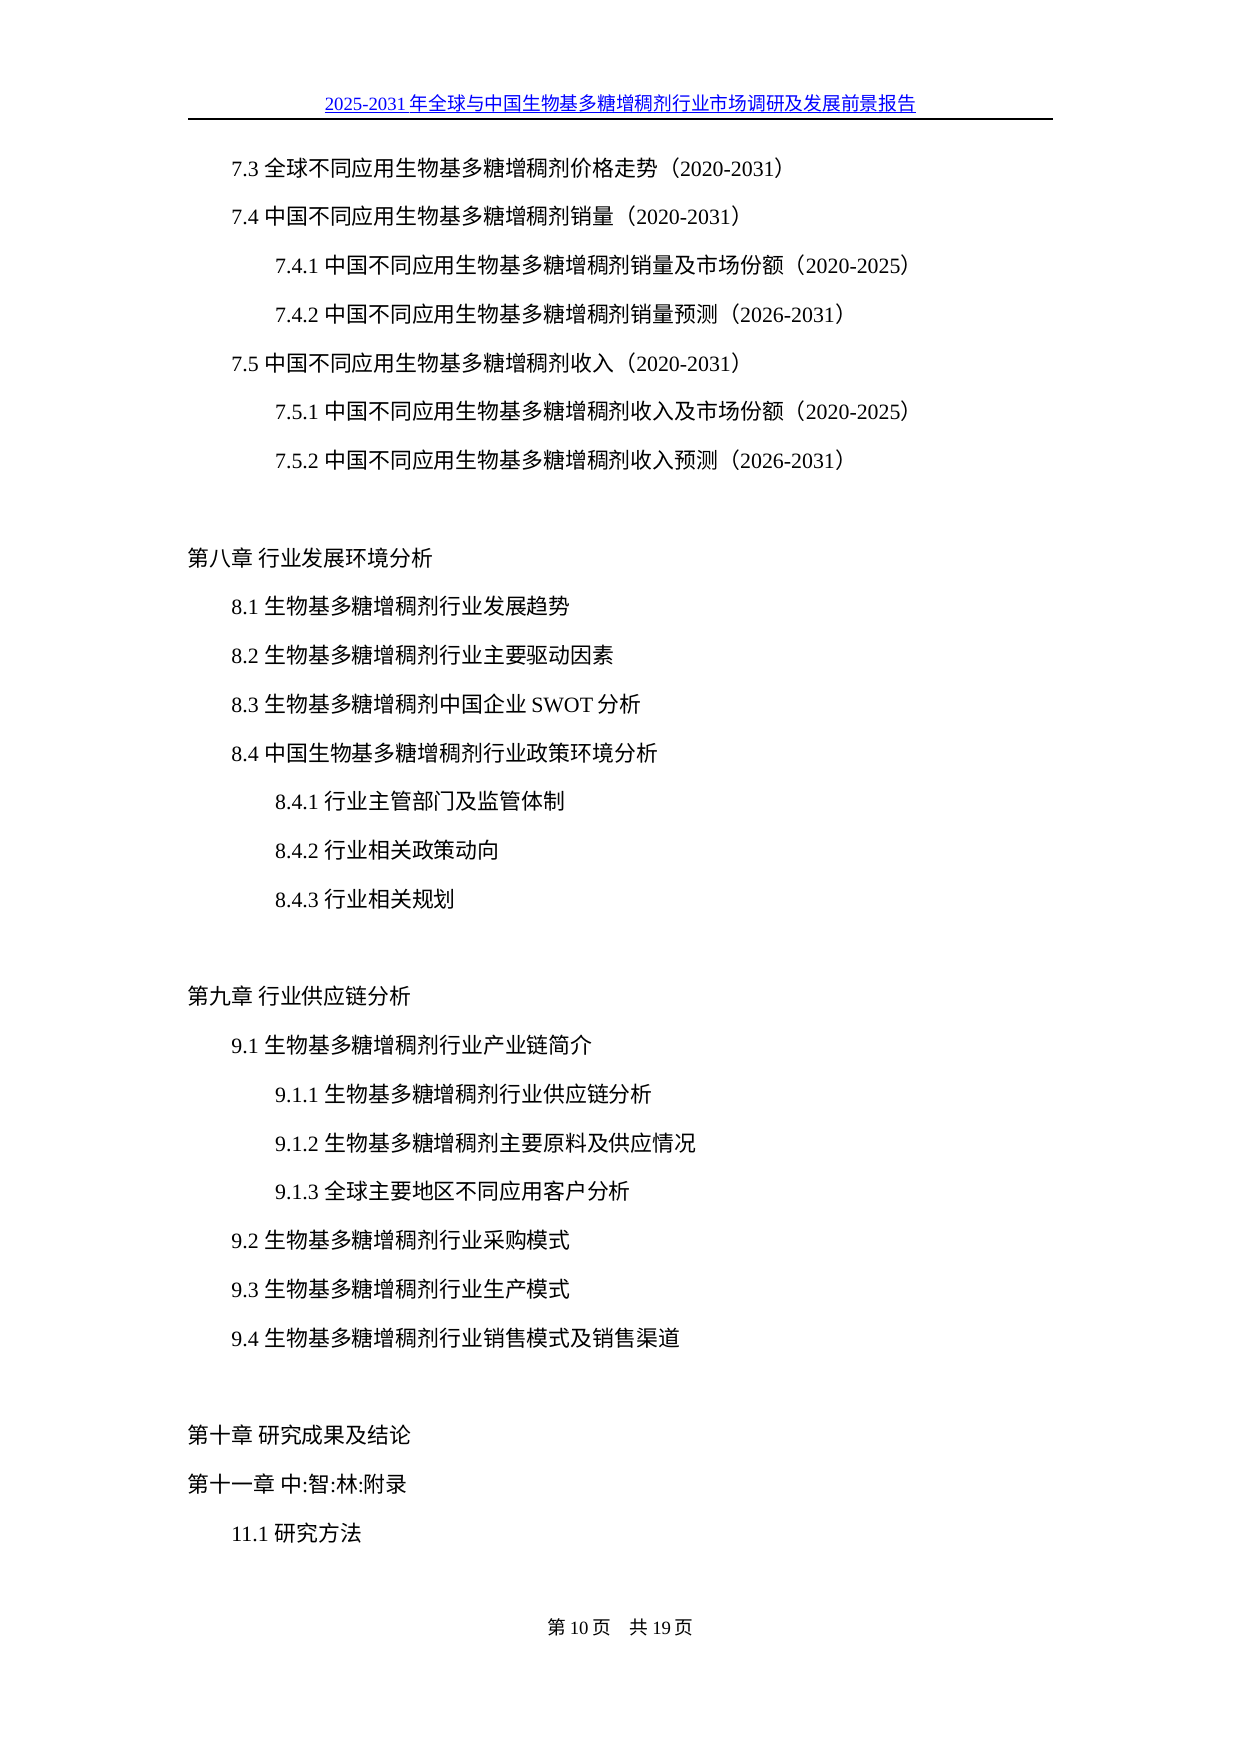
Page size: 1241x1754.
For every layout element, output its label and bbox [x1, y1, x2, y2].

text [187, 150, 1053, 1548]
